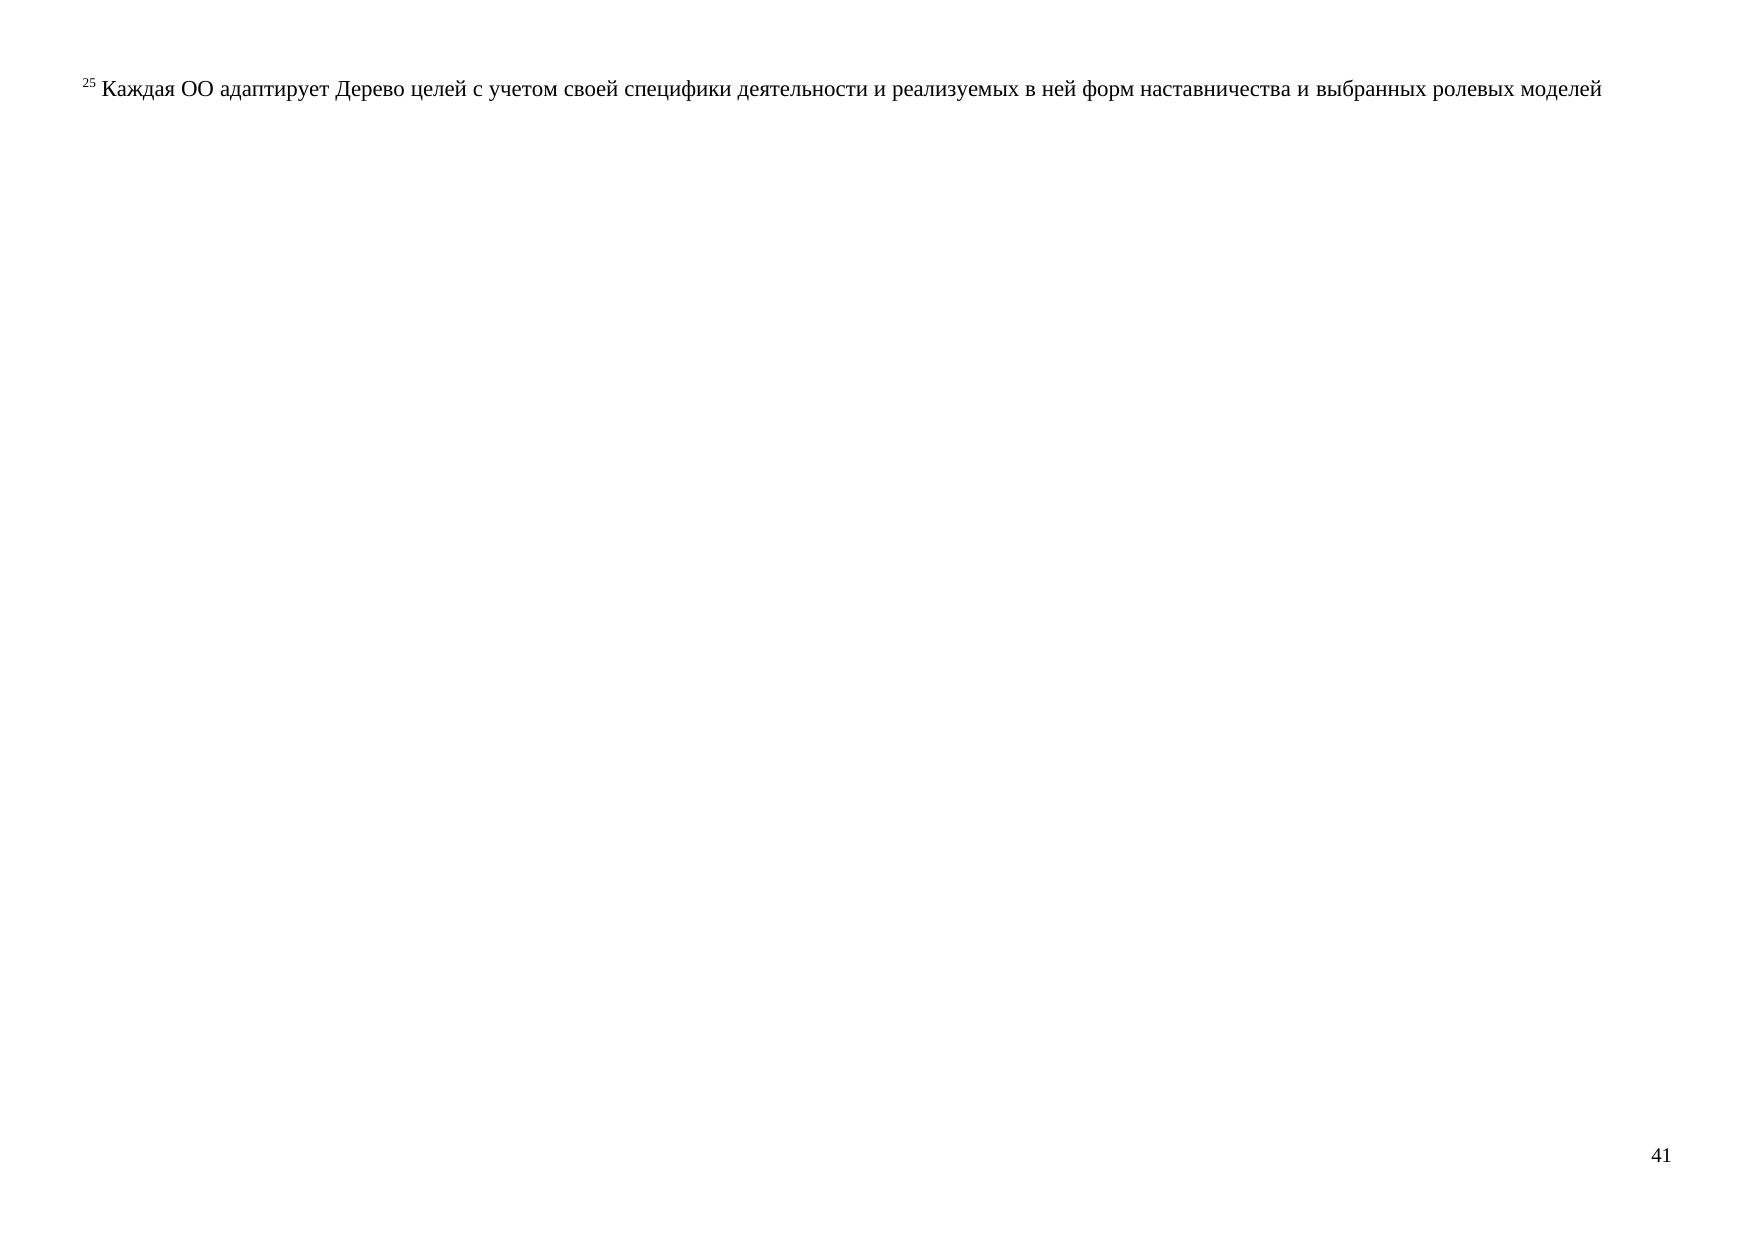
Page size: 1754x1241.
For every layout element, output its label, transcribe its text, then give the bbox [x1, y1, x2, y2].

text 25 Каждая ОО адаптирует Дерево целей с учетом своей специфики деятельности и реализуемых в ней форм наставничества и выбранных ролевых моделей [82, 75, 1681, 101]
